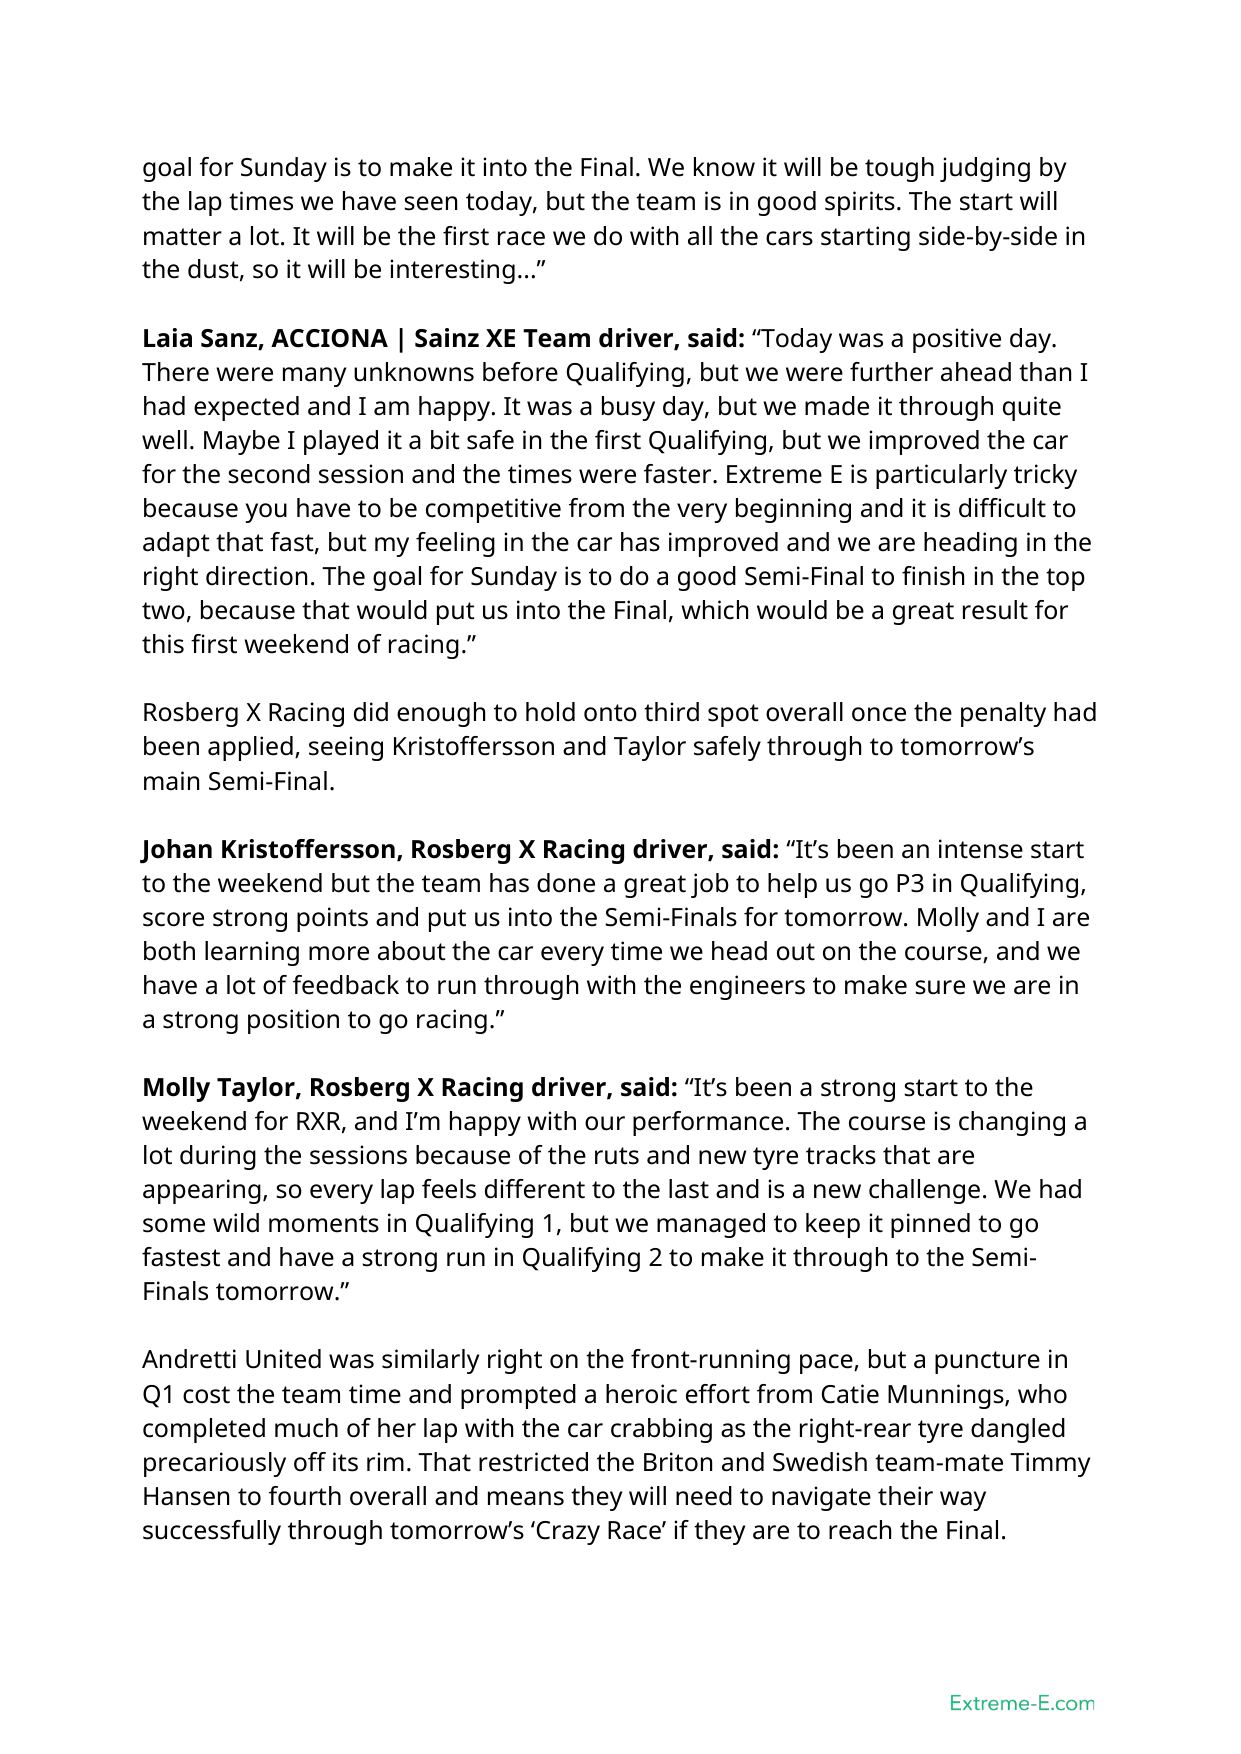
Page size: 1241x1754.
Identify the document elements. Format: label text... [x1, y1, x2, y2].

picture [944, 1632, 1095, 1711]
text Molly Taylor, Rosberg X Racing driver, said: “It’s been a strong start to the weekend for RXR, and I’m happy with our performance. The course is changing a lot during the sessions because of the ruts and new tyre tracks that are appearing, so every lap feels different to the last and is a new challenge. We had some wild moments in Qualifying 1, but we managed to keep it pinned to go fastest and have a strong run in Qualifying 2 to make it through to the Semi-Finals tomorrow.” [142, 1070, 1098, 1308]
text Johan Kristoffersson, Rosberg X Racing driver, said: “It’s been an intense start to the weekend but the team has done a great job to help us go P3 in Qualifying, score strong points and put us into the Semi-Finals for tomorrow. Molly and I are both learning more about the car every time we head out on the course, and we have a lot of feedback to run through with the engineers to make sure we are in a strong position to go racing.” [142, 831, 1098, 1036]
text Andretti United was similarly right on the front-running pace, but a puncture in Q1 cost the team time and prompted a heroic effort from Catie Munnings, who completed much of her lap with the car crabbing as the right-rear tyre dangled precariously off its rim. That restricted the Briton and Swedish team-mate Timmy Hansen to fourth overall and means they will need to navigate their way successfully through tomorrow’s ‘Crazy Race’ if they are to reach the Final. [142, 1342, 1098, 1547]
text Rosberg X Racing did enough to hold onto third spot overall once the penalty had been applied, seeing Kristoffersson and Taylor safely through to tomorrow’s main Semi-Final. [142, 695, 1098, 797]
text Laia Sanz, ACCIONA | Sainz XE Team driver, said: “Today was a positive day. There were many unknowns before Qualifying, but we were further ahead than I had expected and I am happy. It was a busy day, but we made it through quite well. Maybe I played it a bit safe in the first Qualifying, but we improved the car for the second session and the times were faster. Extreme E is particularly tricky because you have to be competitive from the very beginning and it is difficult to adapt that fast, but my feeling in the car has improved and we are heading in the right direction. The goal for Sunday is to do a good Semi-Final to finish in the top two, because that would put us into the Final, which would be a great result for this first weekend of racing.” [142, 320, 1098, 661]
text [142, 150, 1098, 286]
